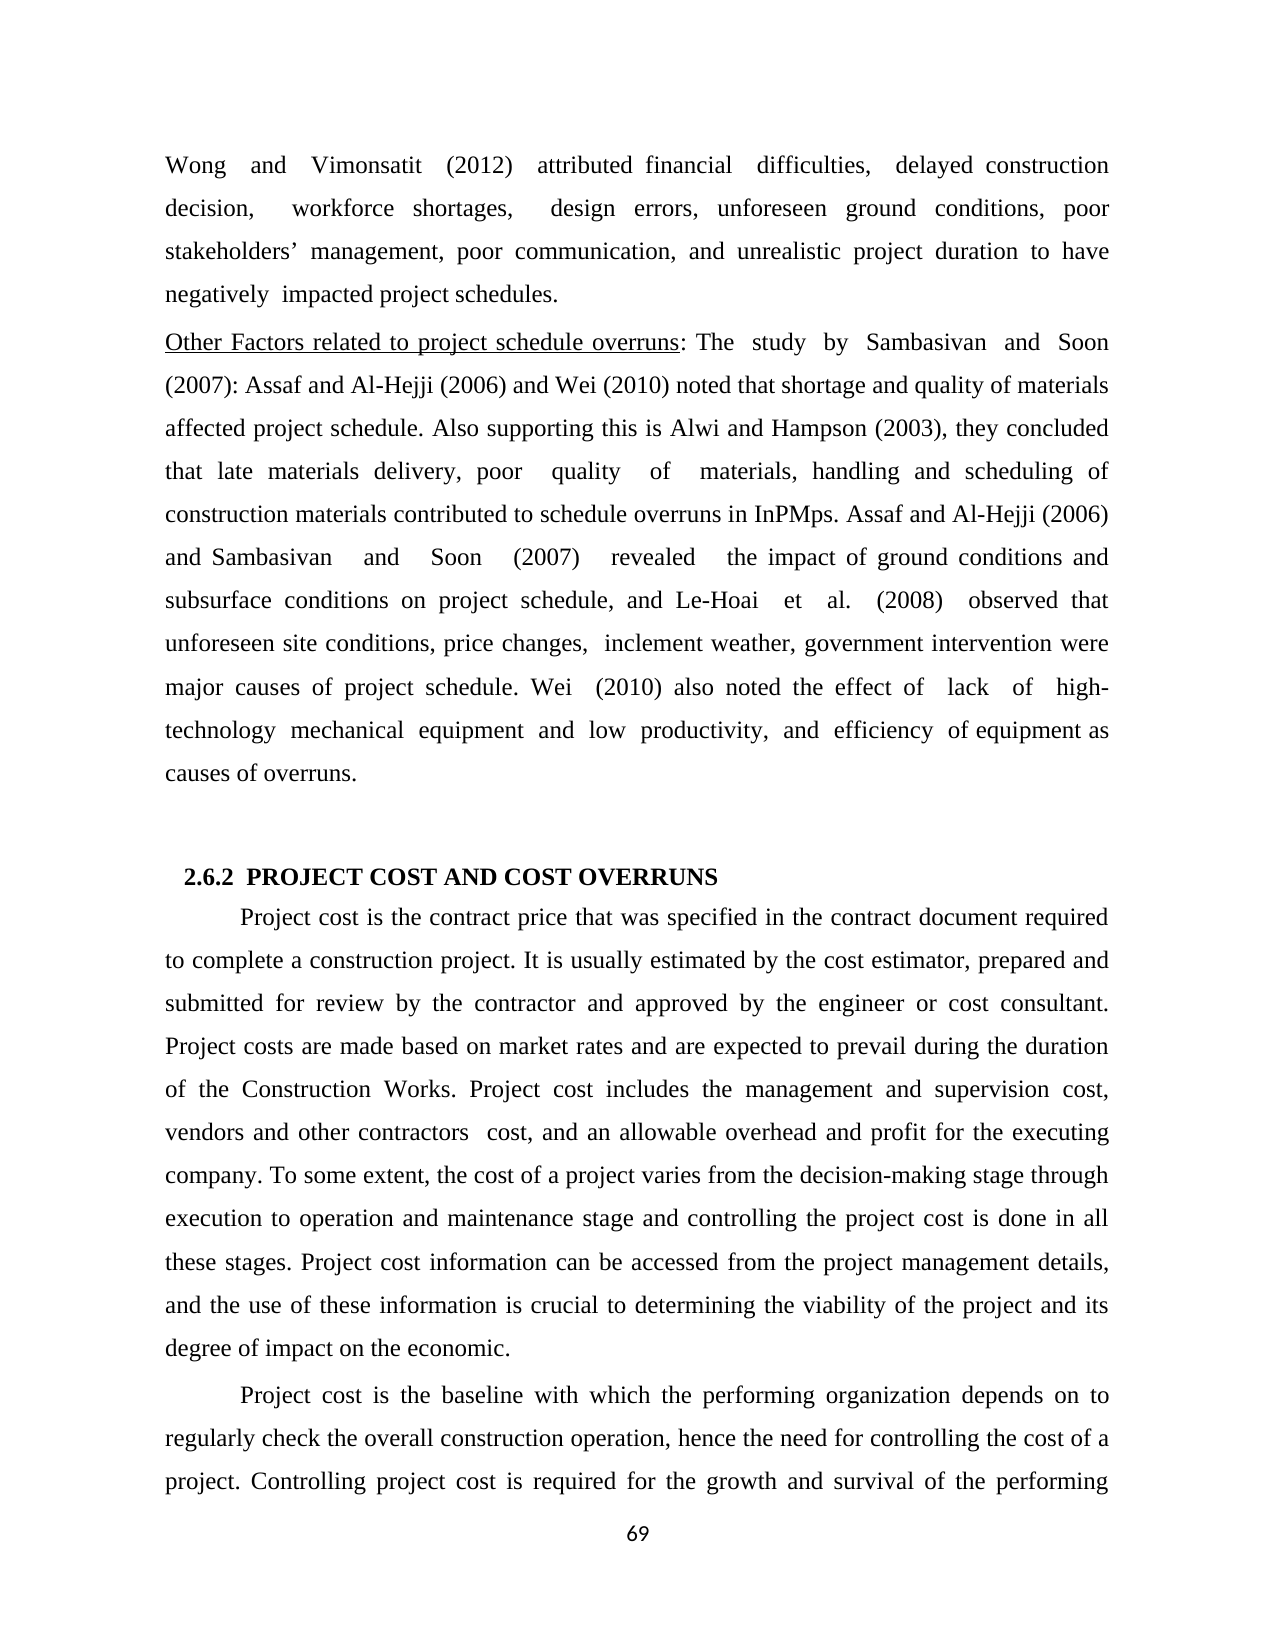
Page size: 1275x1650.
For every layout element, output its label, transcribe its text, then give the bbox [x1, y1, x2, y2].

text Other Factors related to project schedule overruns: The study by Sambasivan and Soon (2007): Assaf and Al-Hejji (2006) and Wei (2010) noted that shortage and quality of materials affected project schedule. Also supporting this is Alwi and Hampson (2003), they concluded that late materials delivery, poor quality of materials, handling and scheduling of construction materials contributed to schedule overruns in InPMps. Assaf and Al-Hejji (2006) and Sambasivan and Soon (2007) revealed the impact of ground conditions and subsurface conditions on project schedule, and Le-Hoai et al. (2008) observed that unforeseen site conditions, price changes, inclement weather, government intervention were major causes of project schedule. Wei (2010) also noted the effect of lack of high-technology mechanical equipment and low productivity, and efficiency of equipment as causes of overruns. [165, 327, 1110, 787]
text Project cost is the contract price that was specified in the contract document required to complete a construction project. It is usually estimated by the cost estimator, prepared and submitted for review by the contractor and approved by the engineer or cost consultant. Project costs are made based on market rates and are expected to prevail during the duration of the Construction Works. Project cost includes the management and supervision cost, vendors and other contractors cost, and an allowable overhead and profit for the executing company. To some extent, the cost of a project varies from the decision-making stage through execution to operation and maintenance stage and controlling the project cost is done in all these stages. Project cost information can be accessed from the project management details, and the use of these information is crucial to determining the viability of the project and its degree of impact on the economic. [165, 902, 1110, 1362]
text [165, 150, 1110, 308]
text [165, 1380, 1110, 1495]
text 2.6.2 PROJECT COST AND COST OVERRUNS [184, 858, 1110, 892]
